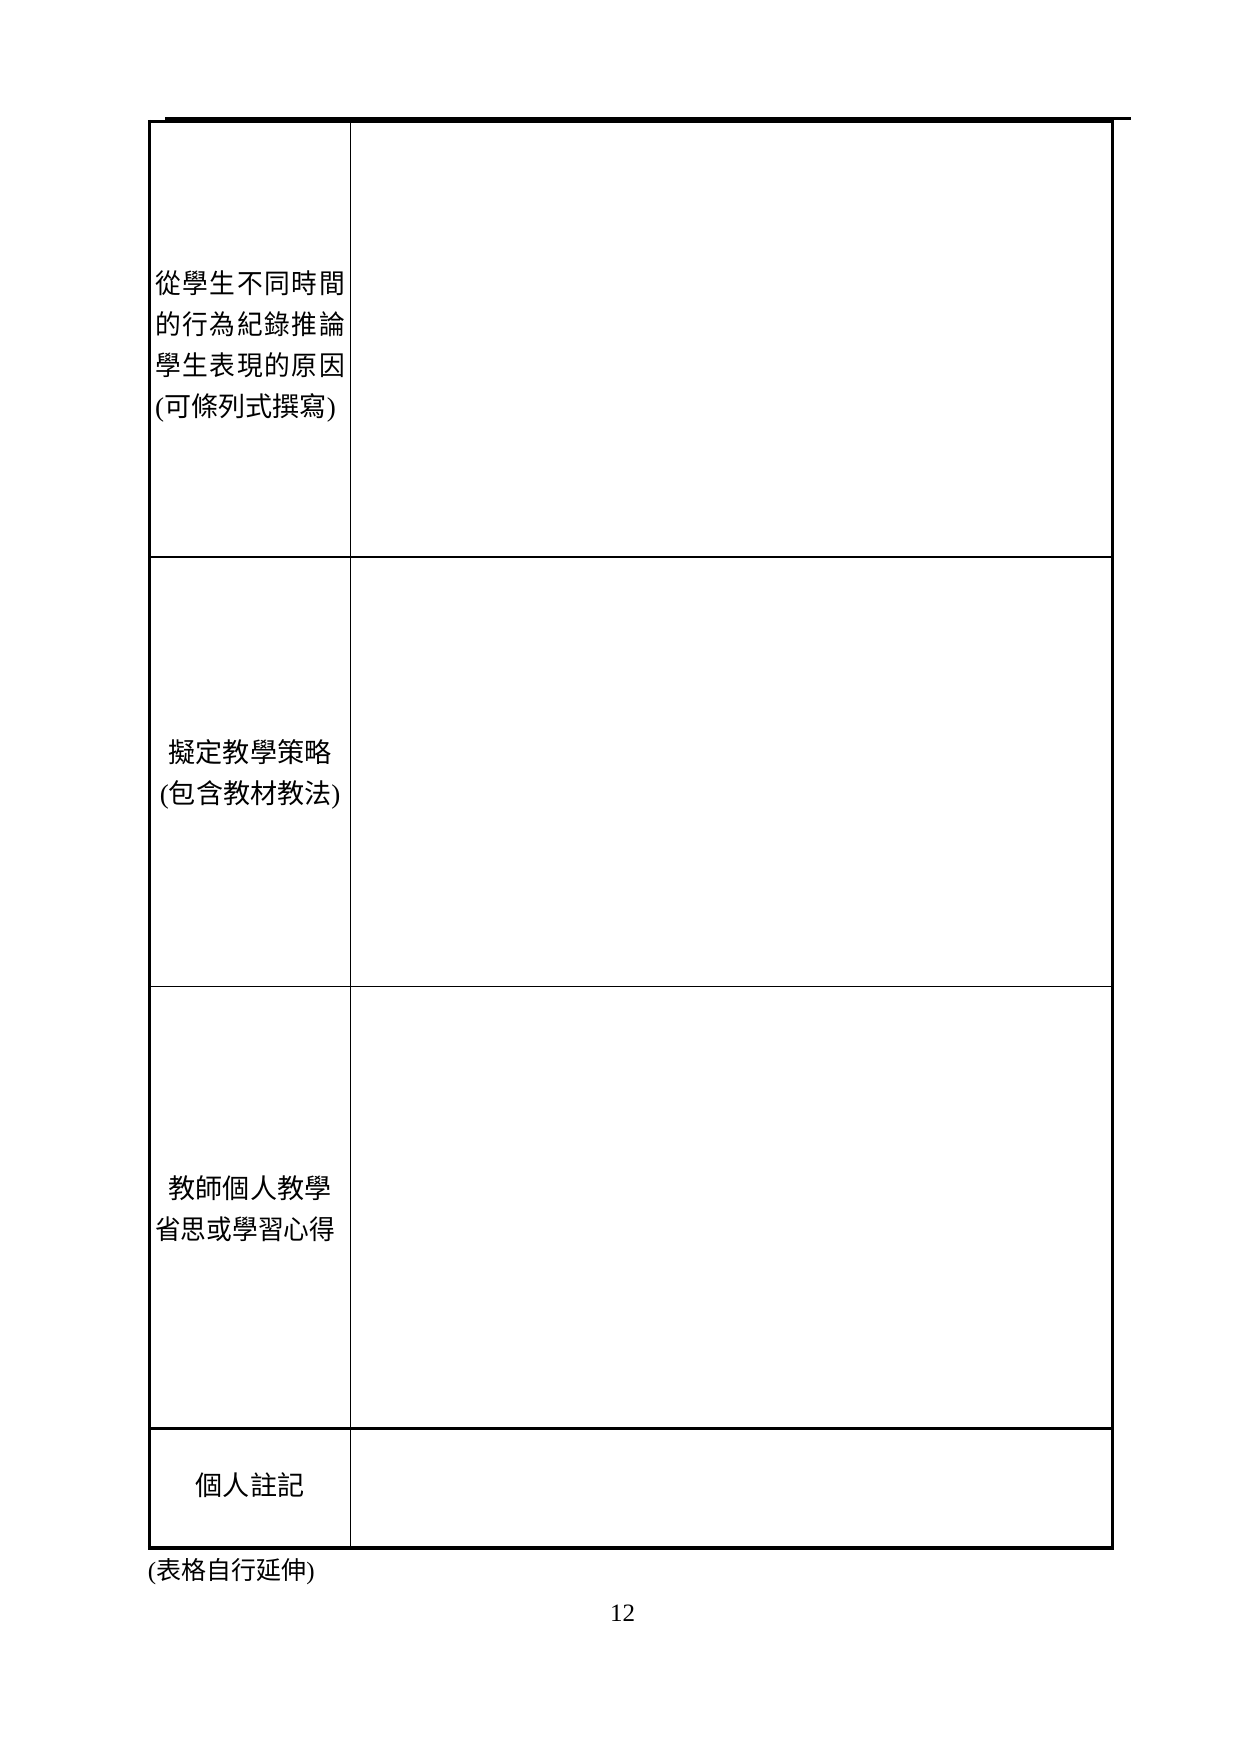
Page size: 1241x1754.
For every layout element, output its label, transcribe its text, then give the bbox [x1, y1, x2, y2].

text (表格自行延伸) [148, 1550, 1126, 1587]
table_cell 擬定教學策略 (包含教材教法) [151, 558, 350, 986]
table_header [351, 123, 1111, 556]
table_cell [351, 987, 1111, 1427]
table_cell 教師個人教學 省思或學習心得 [151, 987, 350, 1427]
table_cell 個人註記 [151, 1430, 350, 1546]
table_cell [351, 1430, 1111, 1546]
table_header 從學生不同時間 的行為紀錄推論 學生表現的原因 (可條列式撰寫) [151, 123, 350, 556]
table_cell [351, 558, 1111, 986]
